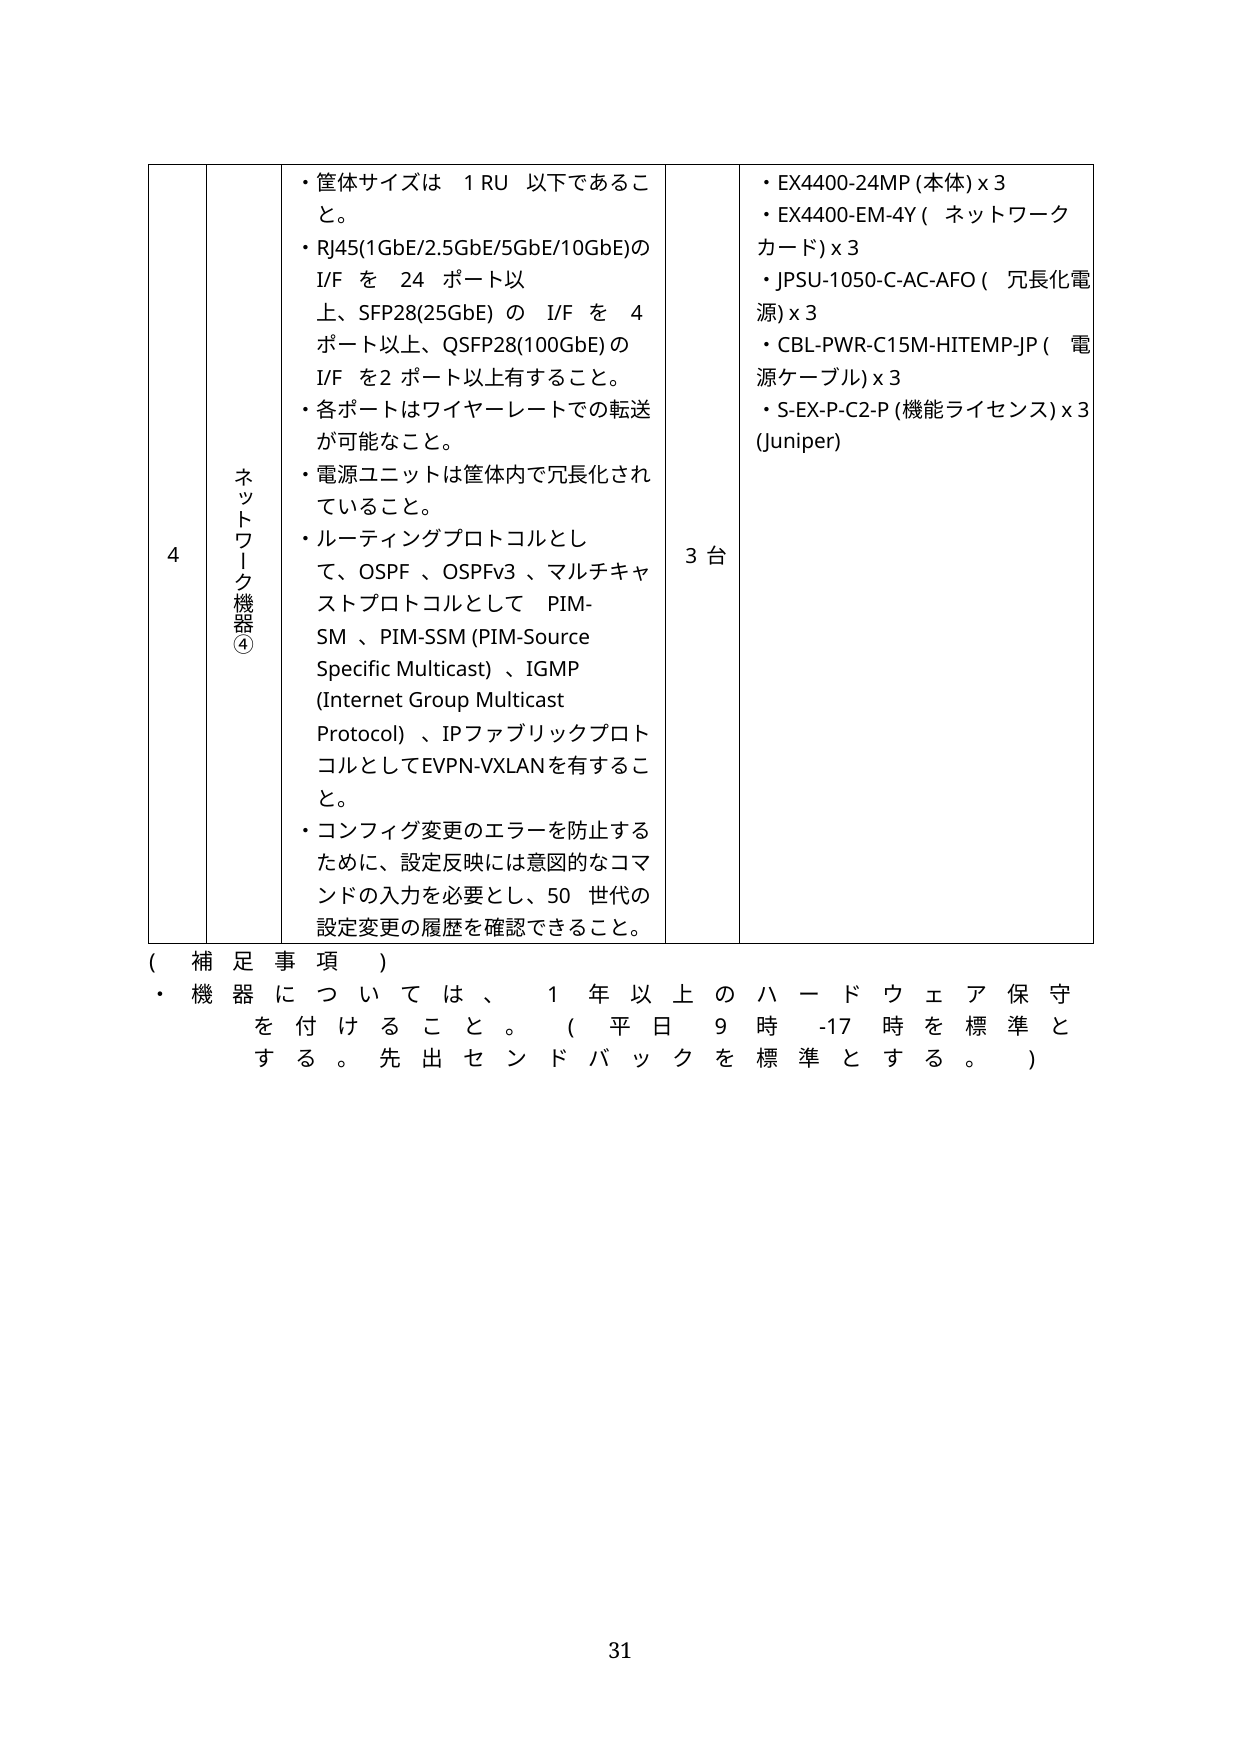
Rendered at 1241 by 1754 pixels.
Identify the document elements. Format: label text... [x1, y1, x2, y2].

table_cell 3台 [666, 165, 739, 943]
table_cell ネットワーク機器④ [207, 165, 281, 943]
table_cell ・筐体サイズは 1 RU 以下であること。 ・RJ45(1GbE/2.5GbE/5GbE/10GbE)の I/F を 24ポート以上、SFP28(25GbE)の I/F を 4ポート以上、QSFP28(100GbE)の I/Fを2ポート以上有すること。 ・各ポートはワイヤーレートでの転送が可能なこと。 ・電源ユニットは筐体内で冗長化されていること。 ・ルーティングプロトコルとして、OSPF、OSPFv3、マルチキャストプロトコルとして PIM-SM、PIM-SSM (PIM-Source Specific Multicast)、IGMP (Internet Group Multicast Protocol)、IPファブリックプロトコルとしてEVPN-VXLANを有すること。 ・コンフィグ変更のエラーを防止するために、設定反映には意図的なコマンドの入力を必要とし、50世代の設定変更の履歴を確認できること。 [282, 165, 665, 943]
text (補足事項) [149, 944, 1091, 976]
text ・機器については、1年以上のハードウェア保守を付けること。(平日9時-17時を標準とする。先出センドバックを標準とする。) [149, 976, 1091, 1073]
table_cell ・EX4400-24MP (本体) x 3 ・EX4400-EM-4Y (ネットワークカード) x 3 ・JPSU-1050-C-AC-AFO (冗長化電源) x 3 ・CBL-PWR-C15M-HITEMP-JP (電源ケーブル) x 3 ・S-EX-P-C2-P (機能ライセンス) x 3 (Juniper) [740, 165, 1093, 943]
table_cell 4 [149, 165, 206, 943]
